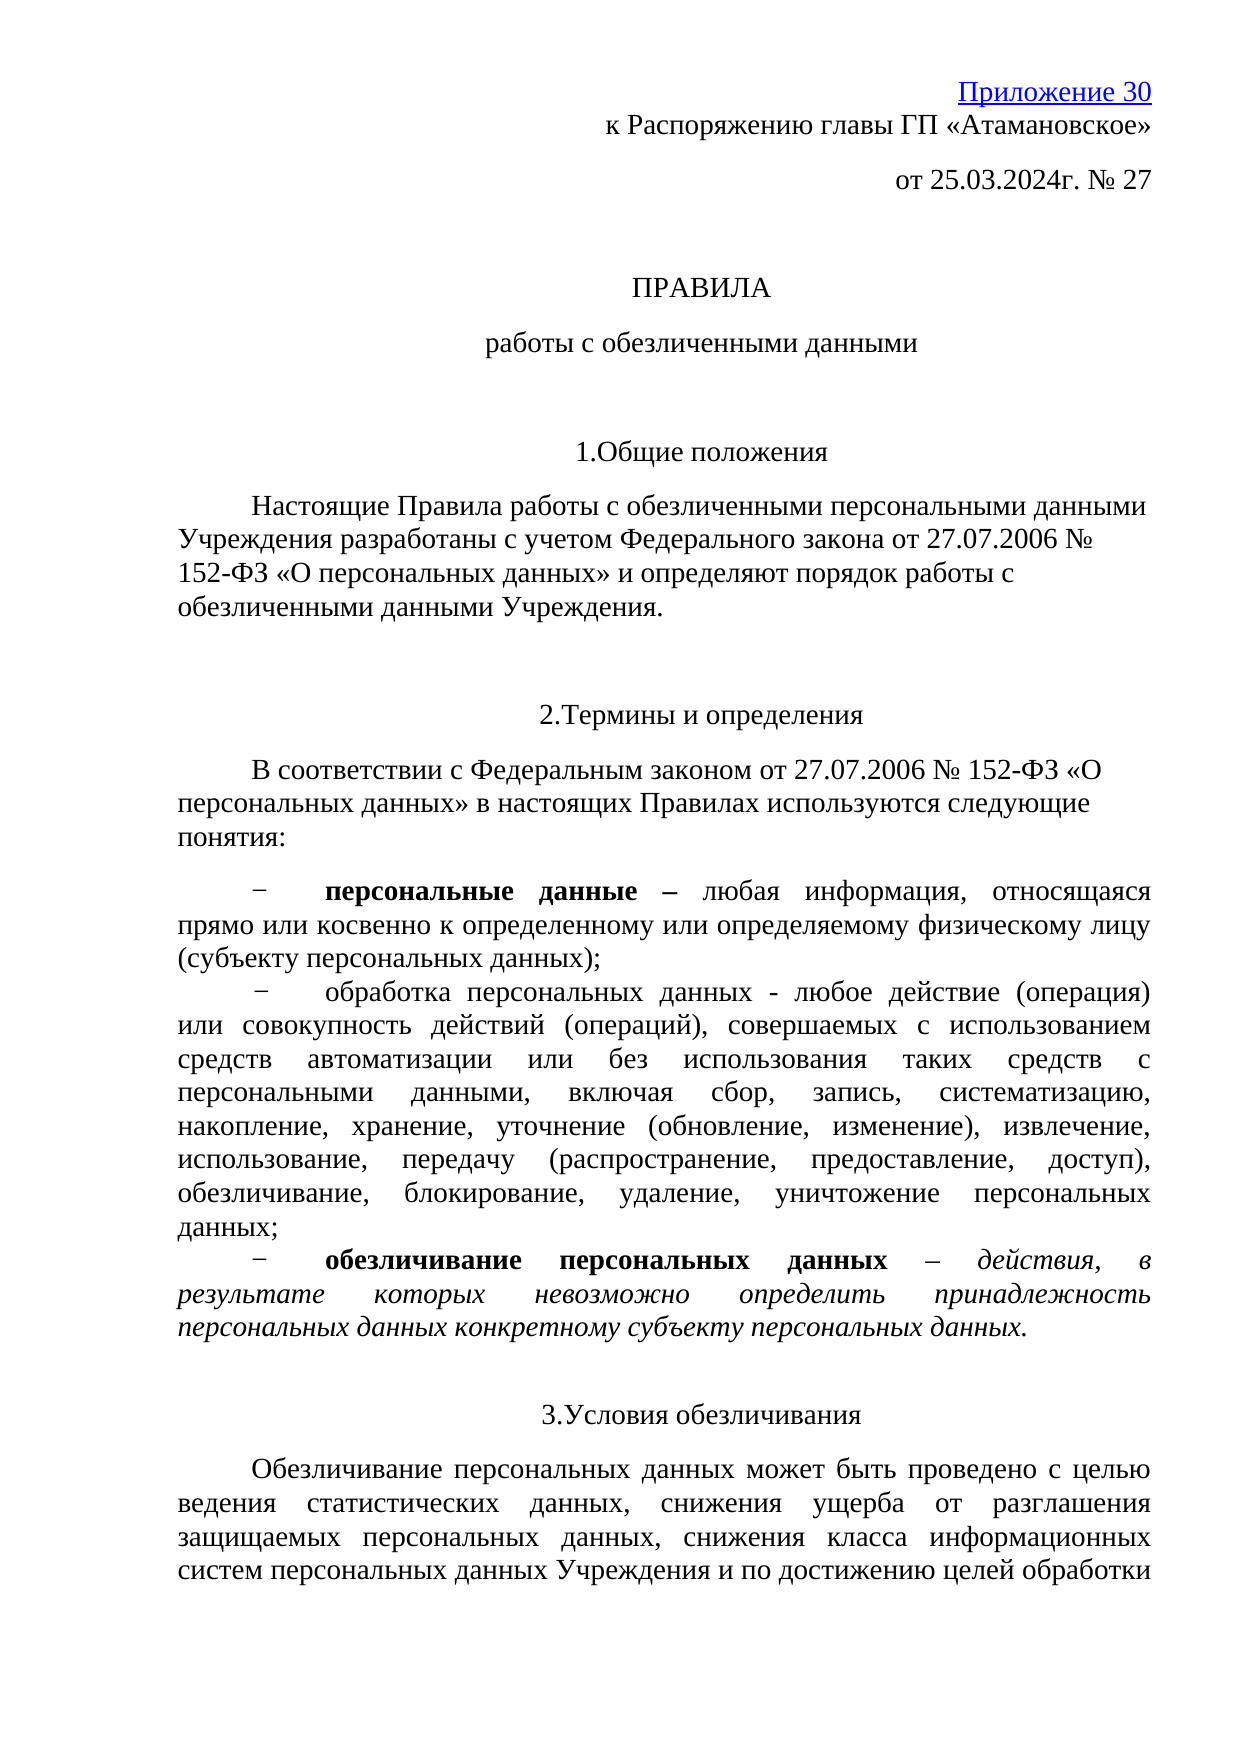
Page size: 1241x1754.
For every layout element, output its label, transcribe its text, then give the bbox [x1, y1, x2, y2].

text 1.Общие положения [177, 434, 1152, 467]
list обезличивание персональных данных – действия, в результате которых невозможно определить принадлежность персональных данных конкретному субъекту персональных данных. [177, 1242, 1152, 1343]
list обработка персональных данных - любое действие (операция) или совокупность действий (операций), совершаемых с использованием средств автоматизации или без использования таких средств с персональными данными, включая сбор, запись, систематизацию, накопление, хранение, уточнение (обновление, изменение), извлечение, использование, передачу (распространение, предоставление, доступ), обезличивание, блокирование, удаление, уничтожение персональных данных; [177, 974, 1152, 1242]
text от 25.03.2024г. № 27 [177, 162, 1152, 195]
text работы с обезличенными данными [177, 325, 1152, 358]
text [177, 1452, 1152, 1586]
text В соответствии с Федеральным законом от 27.07.2006 № 152-ФЗ «О персональных данных» в настоящих Правилах используются следующие понятия: [177, 752, 1152, 852]
text Настоящие Правила работы с обезличенными персональными данными Учреждения разработаны с учетом Федерального закона от 27.07.2006 № 152-ФЗ «О персональных данных» и определяют порядок работы с обезличенными данными Учреждения. [177, 488, 1152, 622]
text 2.Термины и определения [177, 697, 1152, 731]
text Приложение 30 к Распоряжению главы ГП «Атамановское» [177, 74, 1152, 141]
text ПРАВИЛА [177, 271, 1152, 304]
text 3.Условия обезличивания [177, 1397, 1152, 1431]
list персональные данные – любая информация, относящаяся прямо или косвенно к определенному или определяемому физическому лицу (субъекту персональных данных); [177, 873, 1152, 974]
